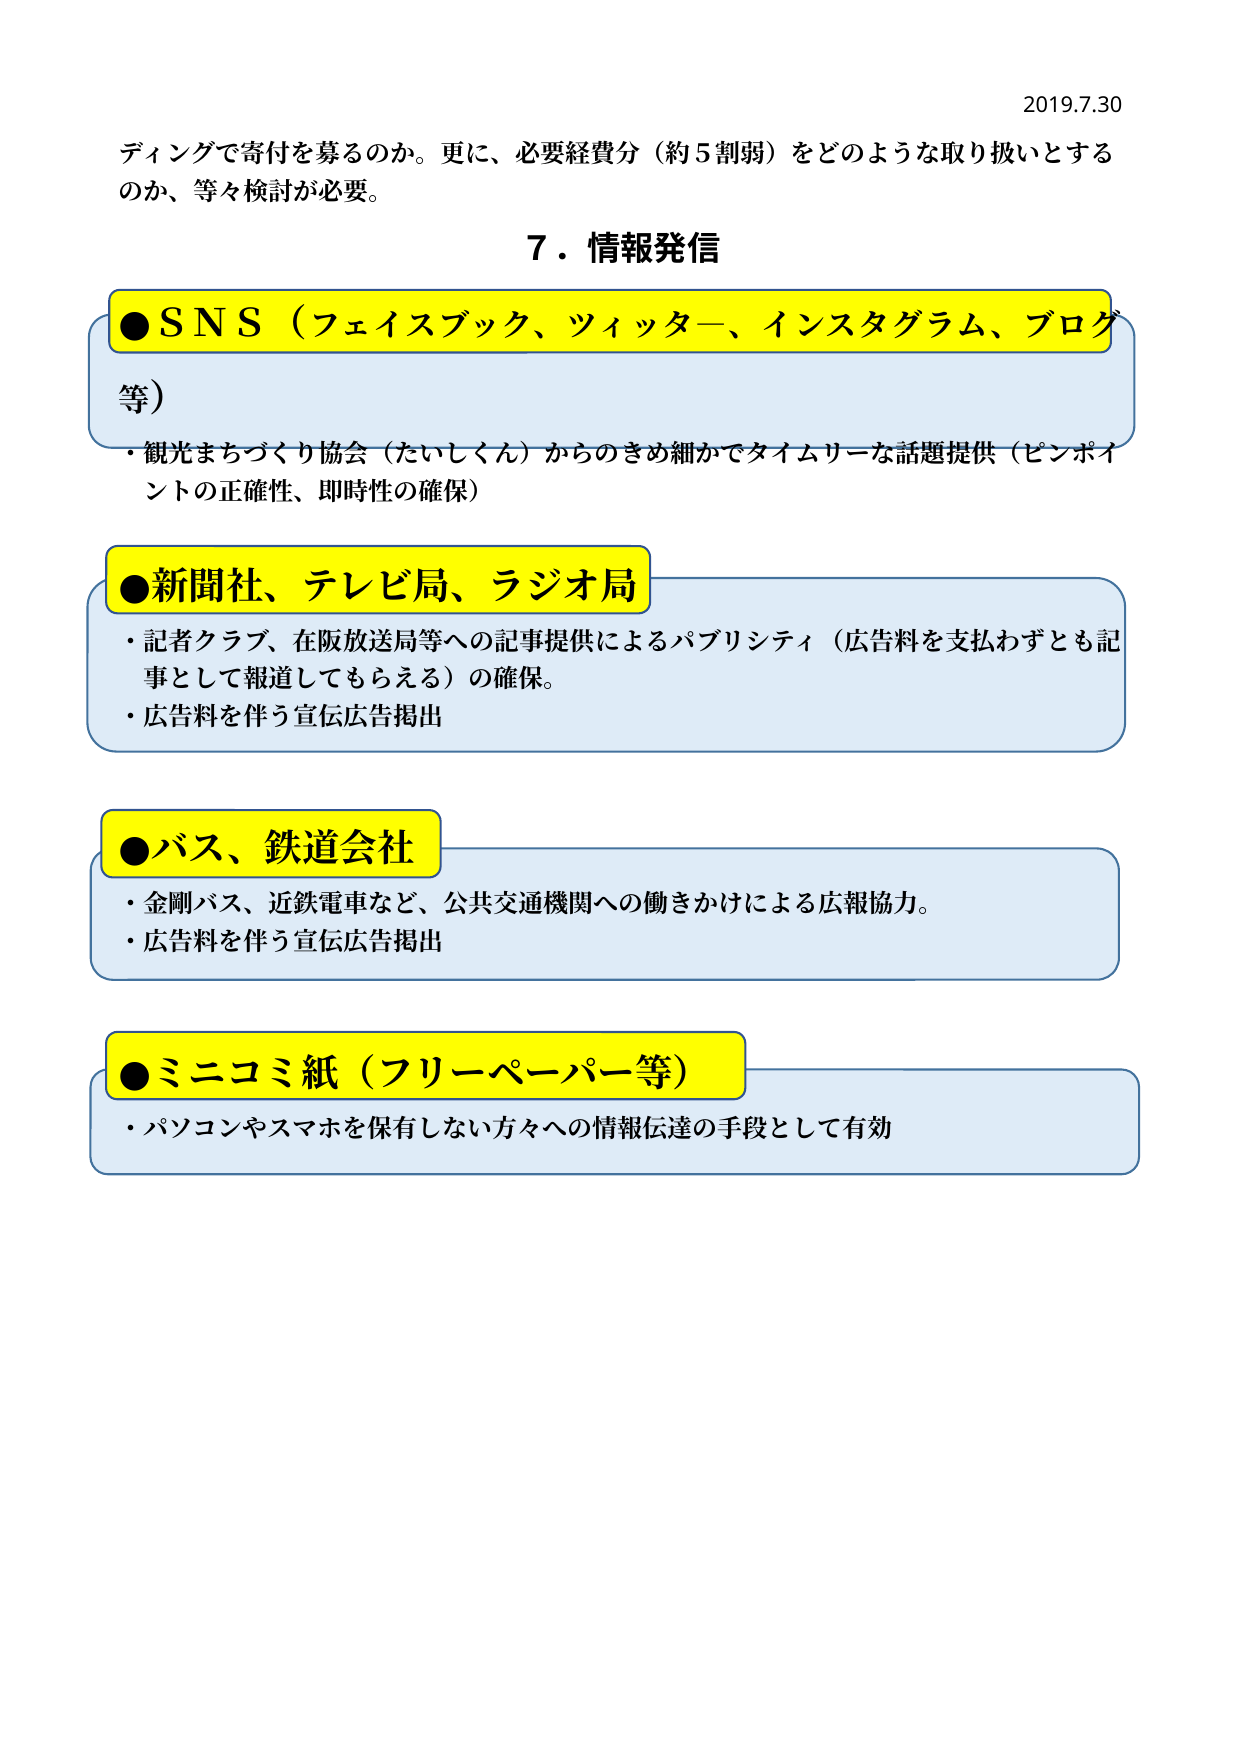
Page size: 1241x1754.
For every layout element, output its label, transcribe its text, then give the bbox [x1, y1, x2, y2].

text ●新聞社、テレビ局、ラジオ局 [118, 546, 1122, 621]
text ●ミニコミ紙（フリーペーパー等） [118, 1033, 1122, 1108]
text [118, 133, 1122, 208]
text ・記者クラブ、在阪放送局等への記事提供によるパブリシティ（広告料を支払わずとも記事として報道してもらえる）の確保。 [118, 621, 1122, 696]
text ●バス、鉄道会社 [118, 808, 1122, 883]
text ・パソコンやスマホを保有しない方々への情報伝達の手段として有効 [118, 1108, 1122, 1146]
text ・広告料を伴う宣伝広告掲出 [118, 921, 1122, 958]
text ●ＳＮＳ（フェイスブック、ツィッタ―、インスタグラム、ブログ等） [118, 283, 1122, 433]
text ・広告料を伴う宣伝広告掲出 [118, 696, 1122, 733]
text ・観光まちづくり協会（たいしくん）からのきめ細かでタイムリーな話題提供（ピンポイントの正確性、即時性の確保） [118, 433, 1122, 508]
text ７．情報発信 [118, 208, 1122, 283]
text ・金剛バス、近鉄電車など、公共交通機関への働きかけによる広報協力。 [118, 883, 1122, 921]
